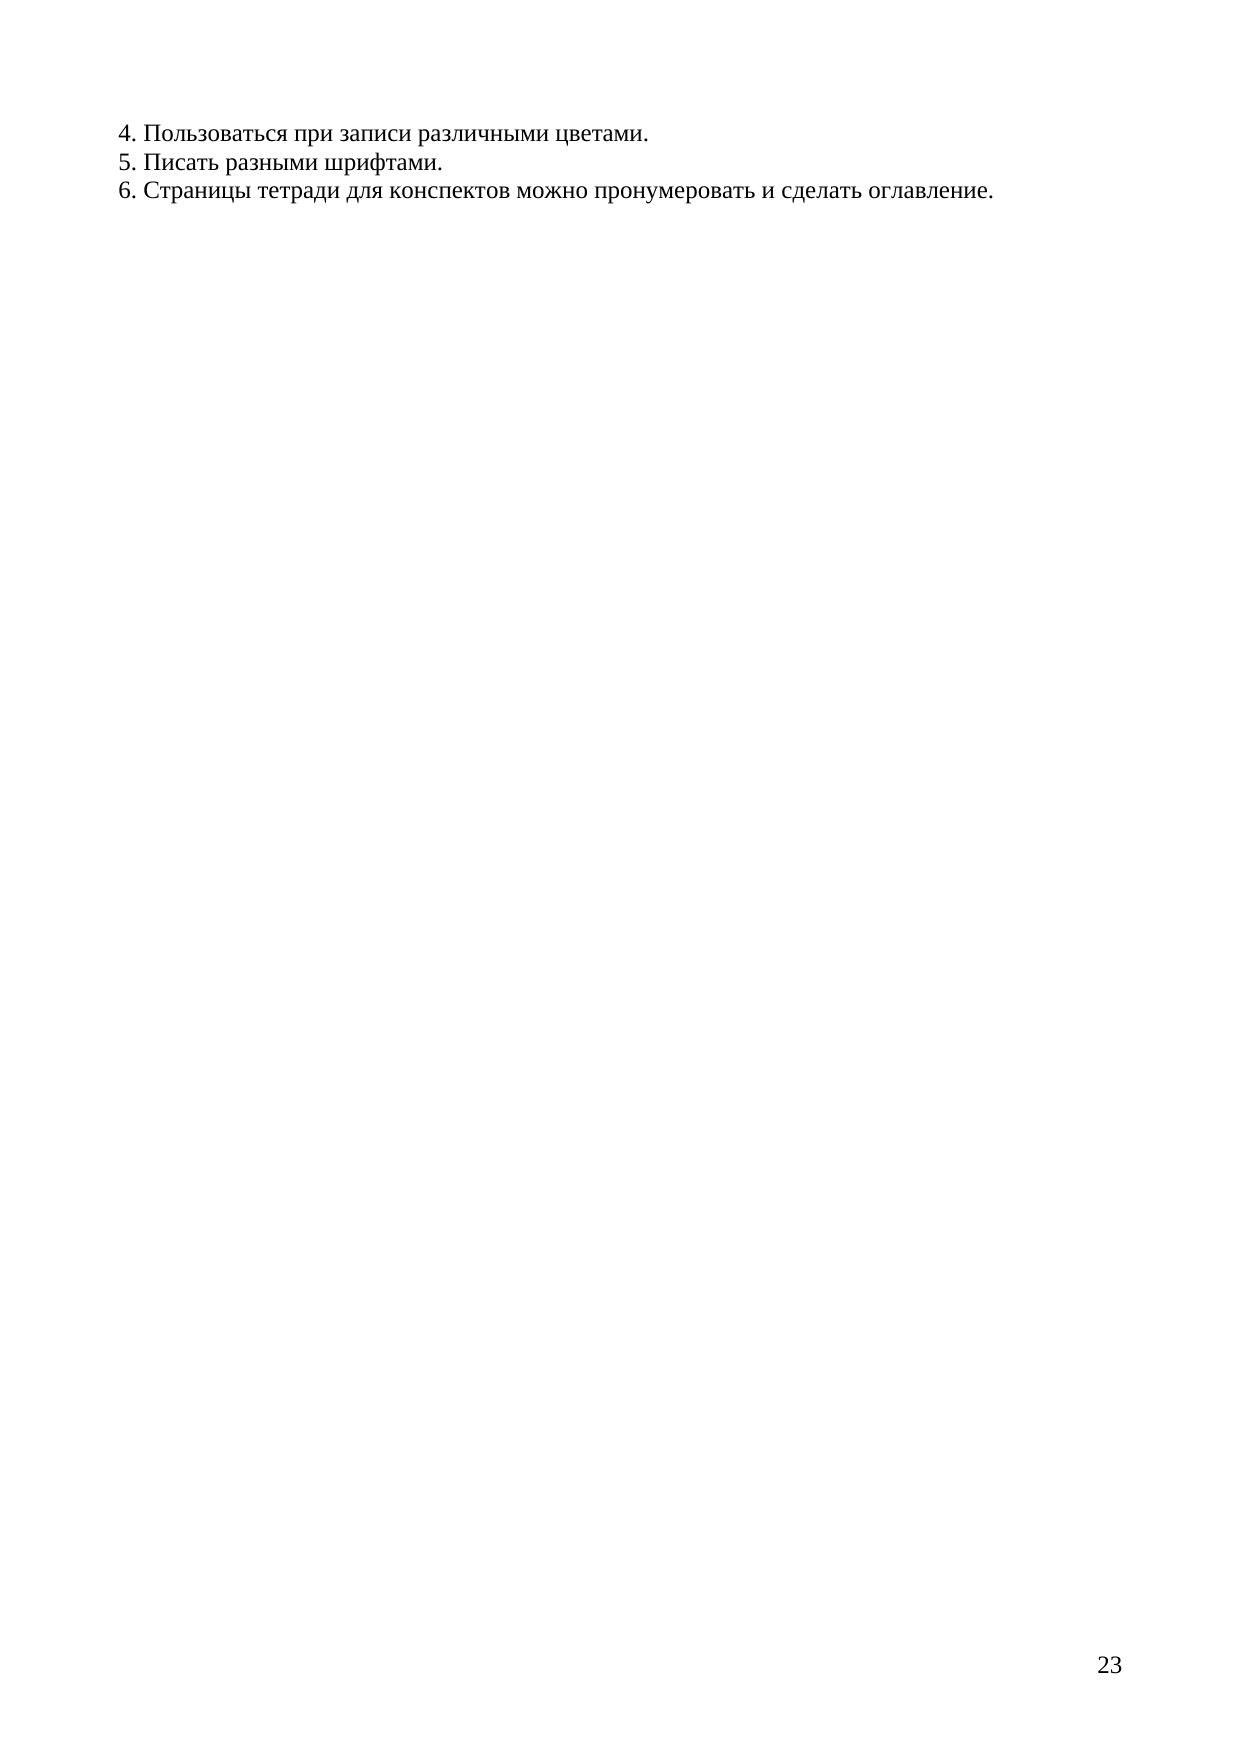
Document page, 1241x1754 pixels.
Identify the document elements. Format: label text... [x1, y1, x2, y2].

text 5. Писать разными шрифтами. [118, 147, 1122, 176]
text 6. Страницы тетради для конспектов можно пронумеровать и сделать оглавление. [118, 176, 1122, 204]
text 4. Пользоваться при записи различными цветами. [118, 118, 1122, 147]
